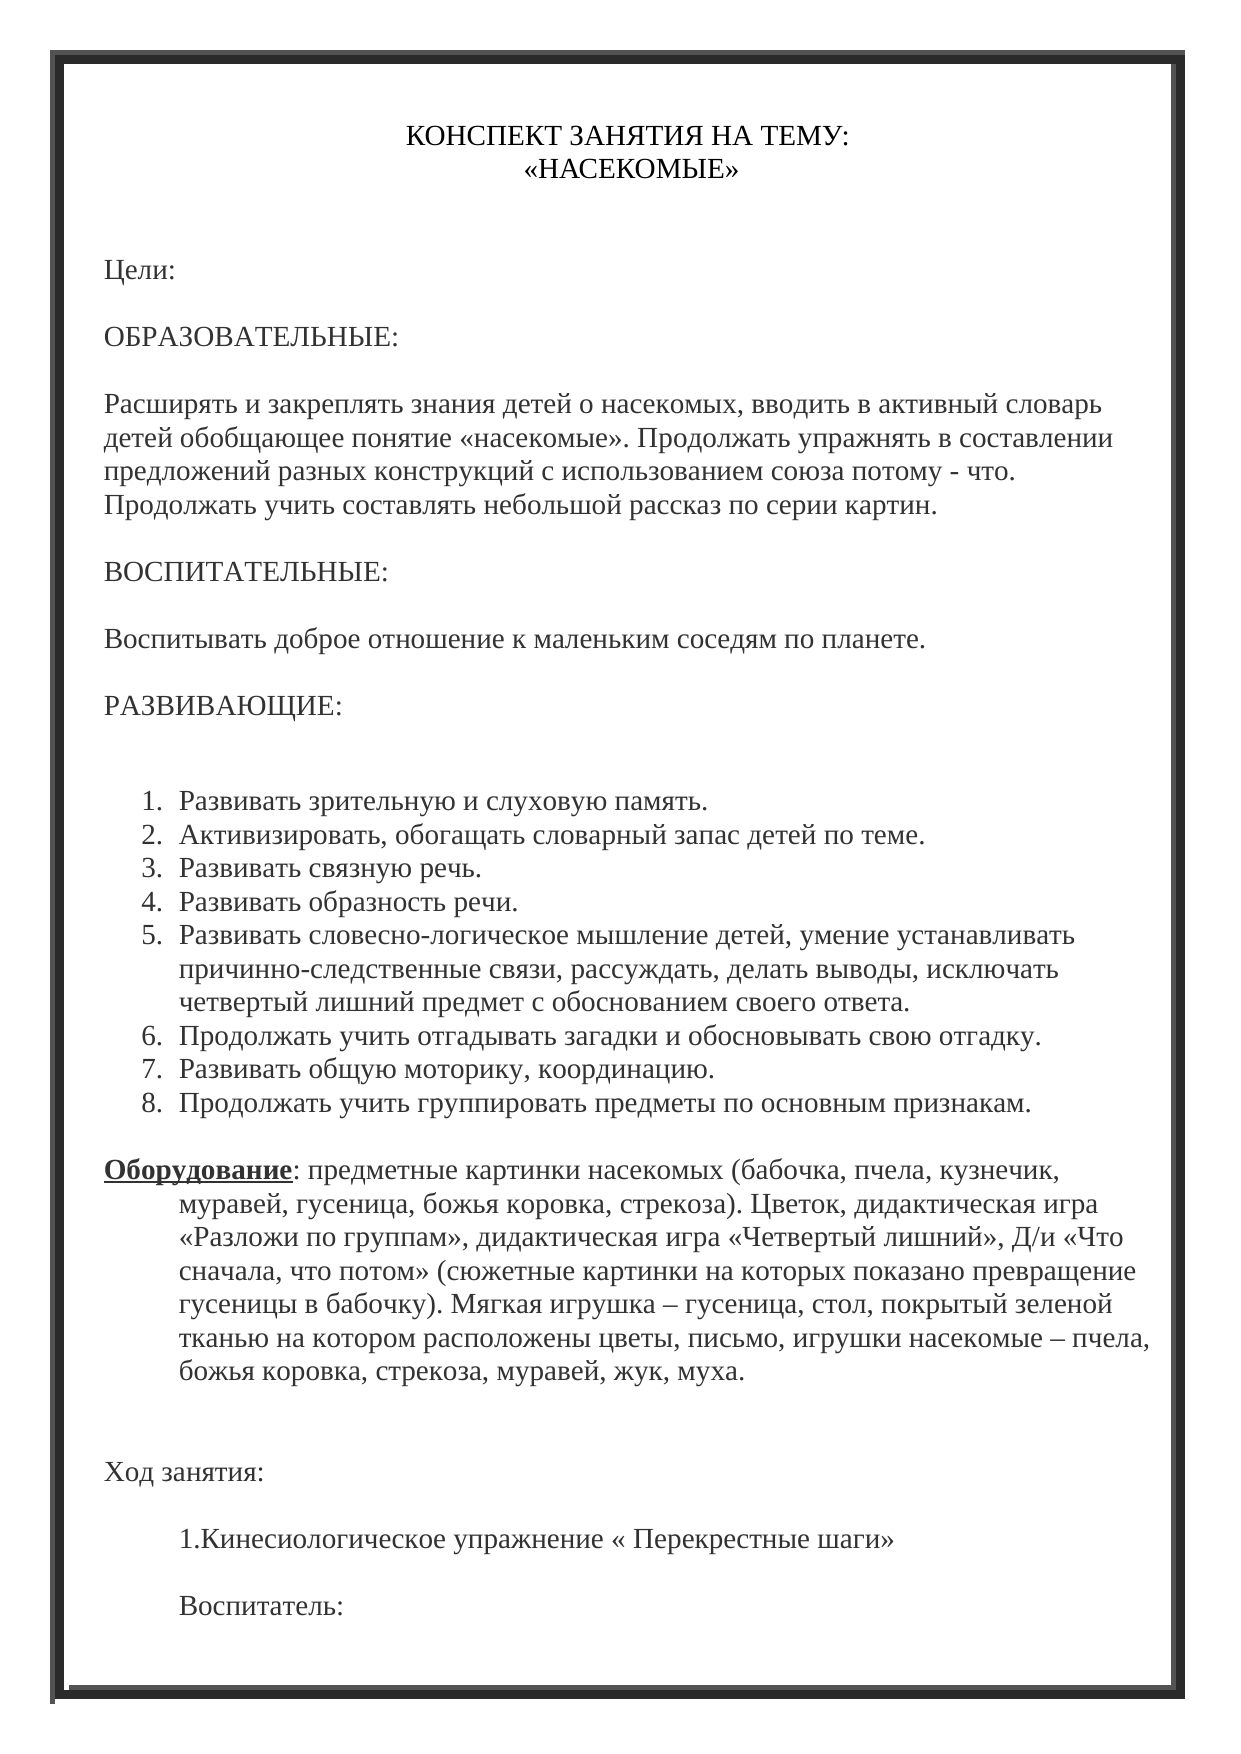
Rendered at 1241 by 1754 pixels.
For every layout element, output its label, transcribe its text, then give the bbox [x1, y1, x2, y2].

list Развивать связную речь. [141, 850, 1152, 884]
list Развивать словесно-логическое мышление детей, умение устанавливать причинно-следственные связи, рассуждать, делать выводы, исключать четвертый лишний предмет с обоснованием своего ответа. [141, 917, 1152, 1018]
list Продолжать учить отгадывать загадки и обосновывать свою отгадку. [141, 1018, 1152, 1052]
text «НАСЕКОМЫЕ» [103, 152, 1152, 185]
text Цели: ОБРАЗОВАТЕЛЬНЫЕ: Расширять и закреплять знания детей о насекомых, вводить в активный словарь детей обобщающее понятие «насекомые». Продолжать упражнять в составлении предложений разных конструкций с использованием союза потому - что. Продолжать учить составлять небольшой рассказ по серии картин. ВОСПИТАТЕЛЬНЫЕ: Воспитывать доброе отношение к маленьким соседям по планете. РАЗВИВАЮЩИЕ: [103, 252, 1152, 750]
list Развивать образность речи. [141, 884, 1152, 917]
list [103, 1454, 1152, 1622]
list Развивать зрительную и слуховую память. [141, 783, 1152, 817]
list Развивать общую моторику, координацию. [141, 1052, 1152, 1085]
list Активизировать, обогащать словарный запас детей по теме. [141, 817, 1152, 850]
list Продолжать учить группировать предметы по основным признакам. [141, 1085, 1152, 1119]
list Оборудование: предметные картинки насекомых (бабочка, пчела, кузнечик, муравей, гусеница, божья коровка, стрекоза). Цветок, дидактическая игра «Разложи по группам», дидактическая игра «Четвертый лишний», Д/и «Что сначала, что потом» (сюжетные картинки на которых показано превращение гусеницы в бабочку). Мягкая игрушка – гусеница, стол, покрытый зеленой тканью на котором расположены цветы, письмо, игрушки насекомые – пчела, божья коровка, стрекоза, муравей, жук, муха. [103, 1152, 1152, 1387]
text КОНСПЕКТ ЗАНЯТИЯ НА ТЕМУ: [103, 118, 1152, 152]
